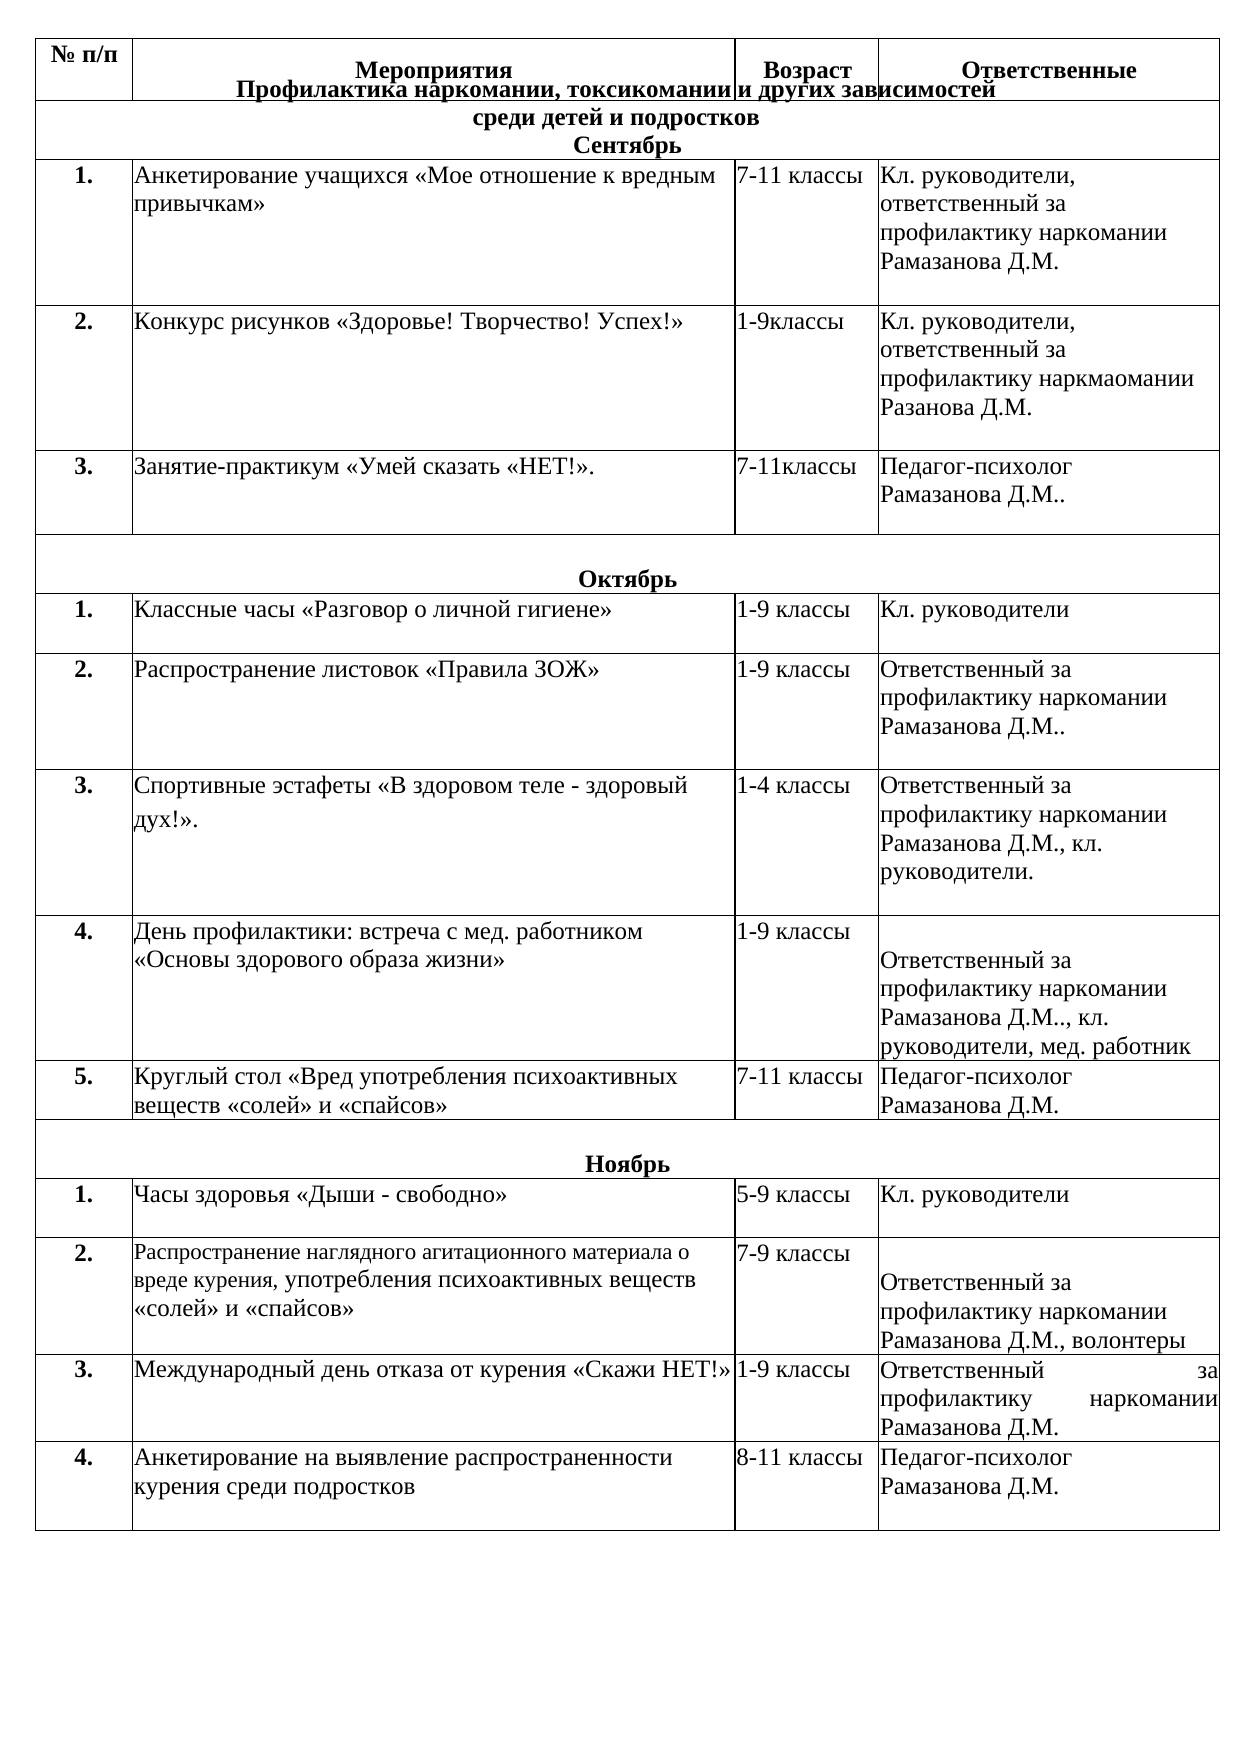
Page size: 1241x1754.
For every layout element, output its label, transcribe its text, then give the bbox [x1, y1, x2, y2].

table_cell 1-9классы [736, 306, 878, 450]
table_cell Педагог-психолог Рамазанова Д.М.. [879, 451, 1219, 534]
table_cell 2. [36, 1238, 132, 1353]
table_cell Занятие-практикум «Умей сказать «НЕТ!». [133, 451, 734, 534]
table_cell Ответственный за профилактику наркомании Рамазанова Д.М.. [879, 654, 1219, 769]
table_cell 5-9 классы [736, 1179, 878, 1237]
table_cell 8-11 классы [736, 1442, 878, 1530]
table_cell 3. [36, 451, 132, 534]
table_cell Спортивные эстафеты «В здоровом теле - здоровый дух!». [133, 770, 734, 915]
table_cell 1. [36, 1179, 132, 1237]
table_cell Ответственный за профилактику наркомании Рамазанова Д.М., волонтеры [879, 1238, 1219, 1353]
table_cell Октябрь [36, 535, 1219, 593]
table_cell 7-11 классы [736, 1061, 878, 1119]
table_cell Ноябрь [36, 1120, 1219, 1178]
table_cell 7-11 классы [736, 160, 878, 305]
table_cell 1. [36, 160, 132, 305]
table_cell Кл. руководители, ответственный за профилактику наркмаомании Разанова Д.М. [879, 306, 1219, 450]
table_cell Международный день отказа от курения «Скажи НЕТ!» [133, 1355, 734, 1441]
table_cell Педагог-психолог Рамазанова Д.М. [879, 1442, 1219, 1530]
table_cell 3. [36, 1355, 132, 1441]
table_header Возраст [736, 39, 878, 74]
table_header № п/п [36, 39, 132, 74]
table_cell Анкетирование учащихся «Мое отношение к вредным привычкам» [133, 160, 734, 305]
table_cell Анкетирование на выявление распространенности курения среди подростков [133, 1442, 734, 1530]
table_cell Кл. руководители [879, 594, 1219, 653]
table_cell 1-9 классы [736, 654, 878, 769]
table_cell Часы здоровья «Дыши - свободно» [133, 1179, 734, 1237]
table_cell Ответственный за профилактику наркомании Рамазанова Д.М.., кл. руководители, мед. работник [879, 916, 1219, 1060]
table_cell 1-9 классы [736, 594, 878, 653]
table_cell Конкурс рисунков «Здоровье! Творчество! Успех!» [133, 306, 734, 450]
table_cell 4. [36, 916, 132, 1060]
table_cell Распространение листовок «Правила ЗОЖ» [133, 654, 734, 769]
table_header Мероприятия [133, 39, 734, 74]
table_cell День профилактики: встреча с мед. работником «Основы здорового образа жизни» [133, 916, 734, 1060]
table_cell Сентябрь [36, 101, 1219, 159]
table_cell Распространение наглядного агитационного материала о вреде курения, употребления психоактивных веществ «солей» и «спайсов» [133, 1238, 734, 1353]
table_cell Кл. руководители, ответственный за профилактику наркомании Рамазанова Д.М. [879, 160, 1219, 305]
table_cell Педагог-психолог Рамазанова Д.М. [879, 1061, 1219, 1119]
table_cell 5. [36, 1061, 132, 1119]
table_cell 1-9 классы [736, 916, 878, 1060]
table_cell 4. [36, 1442, 132, 1530]
table_cell 3. [36, 770, 132, 915]
text Профилактика наркомании, токсикомании и других зависимостей среди детей и подростков [24, 74, 1208, 131]
table_cell 1. [36, 594, 132, 653]
table_cell Ответственный за профилактику наркомании Рамазанова Д.М., кл. руководители. [879, 770, 1219, 915]
table_cell Круглый стол «Вред употребления психоактивных веществ «солей» и «спайсов» [133, 1061, 734, 1119]
table_cell 7-9 классы [736, 1238, 878, 1353]
table_cell 1-9 классы [736, 1355, 878, 1441]
table_cell 1-4 классы [736, 770, 878, 915]
table_cell Классные часы «Разговор о личной гигиене» [133, 594, 734, 653]
table_cell 2. [36, 654, 132, 769]
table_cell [879, 1355, 1219, 1441]
table_cell Кл. руководители [879, 1179, 1219, 1237]
table_cell 7-11классы [736, 451, 878, 534]
table_cell 2. [36, 306, 132, 450]
table_header Ответственные [879, 39, 1219, 100]
